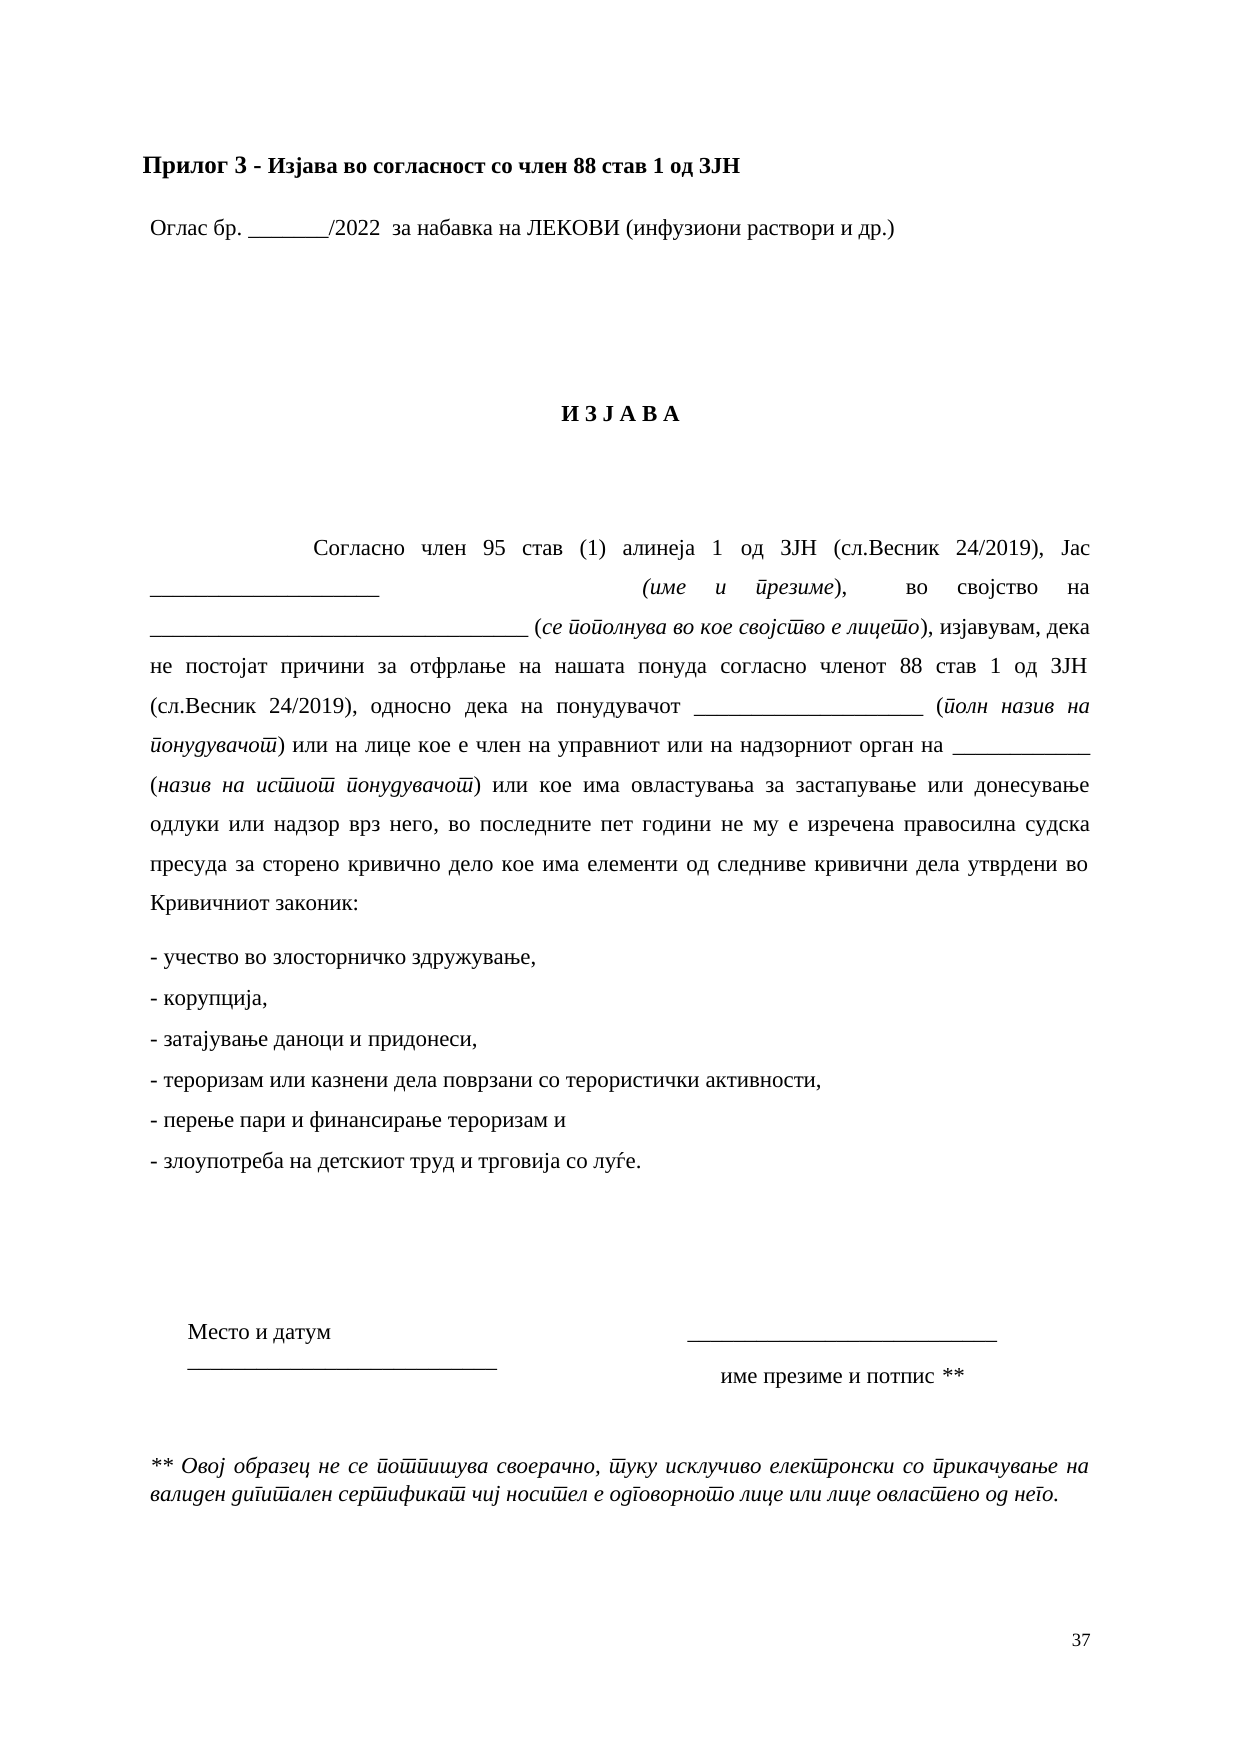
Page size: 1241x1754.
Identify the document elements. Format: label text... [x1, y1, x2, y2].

text - корупција, [150, 986, 1090, 1010]
text - тероризам или казнени дела поврзани со терористички активности, [150, 1068, 1090, 1092]
text - затајување даноци и придонеси, [150, 1027, 1090, 1051]
subtitle Прилог 3 - Изјава во согласност со член 88 став 1 од ЗЈН [105, 150, 1090, 179]
table_header Место и датум ___________________________ [176, 1318, 620, 1407]
text Согласно член 95 став (1) алинеја 1 од ЗЈН (сл.Весник 24/2019), Јас ____________________ (име и презиме), во својство на _________________________________ (се пополнува во кое својство е лицето), изјавувам, дека не постојат причини за отфрлање на нашата понуда согласно членот 88 став 1 од ЗЈН (сл.Весник 24/2019), односно дека на понудувачот ____________________ (полн назив на понудувачот) или на лице кое е член на управниот или на надзорниот орган на ____________ (назив на истиот понудувачот) или кое има овластувања за застапување или донесување одлуки или надзор врз него, во последните пет години не му е изречена правосилна судска пресуда за сторено кривично дело кое има елементи од следниве кривични дела утврдени во Кривичниот законик: [150, 534, 1090, 915]
table_header ___________________________ име презиме и потпис ** [620, 1318, 1064, 1407]
text - перење пари и финансирање тероризам и [150, 1108, 1090, 1133]
text ** Овој образец не се потпишува своерачно, туку исклучиво електронски со прикачување на валиден дигитален сертификат чиј носител е одговорното лице или лице овластено од него. [150, 1452, 1090, 1506]
text И З Ј A В А [150, 400, 1090, 426]
text Оглас бр. _______/2022 за набавка на ЛЕКОВИ (инфузиони раствори и др.) [150, 214, 1090, 240]
text - учество во злосторничко здружување, [150, 945, 1090, 969]
text - злоупотреба на детскиот труд и трговија со луѓе. [150, 1149, 1090, 1173]
